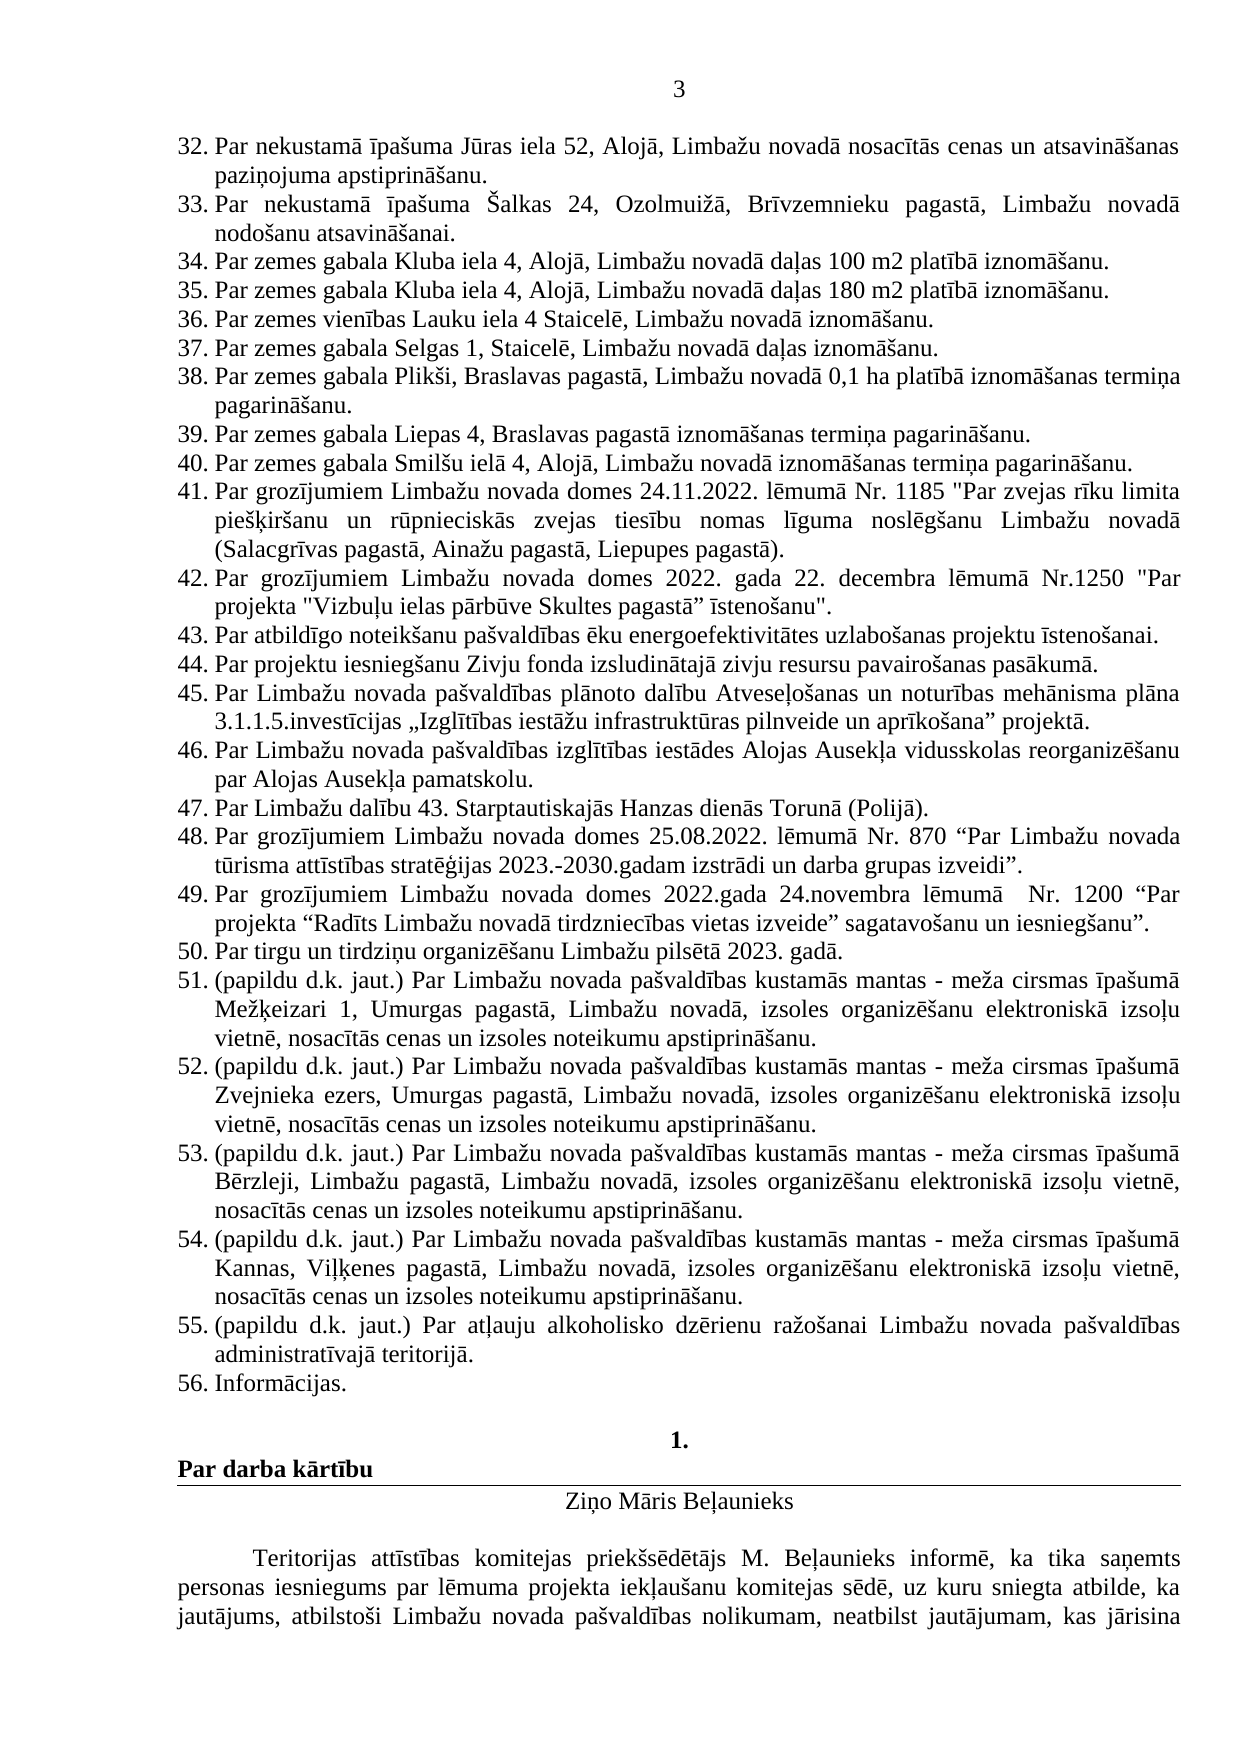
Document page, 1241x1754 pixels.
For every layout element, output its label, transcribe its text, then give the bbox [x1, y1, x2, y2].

text Ziņo Māris Beļaunieks [177, 1486, 1181, 1514]
list Par zemes gabala Kluba iela 4, Alojā, Limbažu novadā daļas 100 m2 platībā iznomāšanu. [177, 246, 1181, 275]
list Par Limbažu dalību 43. Starptautiskajās Hanzas dienās Torunā (Polijā). [177, 793, 1181, 821]
list Par grozījumiem Limbažu novada domes 2022. gada 22. decembra lēmumā Nr.1250 "Par projekta "Vizbuļu ielas pārbūve Skultes pagastā” īstenošanu". [177, 563, 1181, 620]
list (papildu d.k. jaut.) Par Limbažu novada pašvaldības kustamās mantas - meža cirsmas īpašumā Bērzleji, Limbažu pagastā, Limbažu novadā, izsoles organizēšanu elektroniskā izsoļu vietnē, nosacītās cenas un izsoles noteikumu apstiprināšanu. [177, 1138, 1181, 1224]
list Par projektu iesniegšanu Zivju fonda izsludinātajā zivju resursu pavairošanas pasākumā. [177, 649, 1181, 678]
list Par zemes gabala Kluba iela 4, Alojā, Limbažu novadā daļas 180 m2 platībā iznomāšanu. [177, 275, 1181, 304]
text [177, 1543, 1181, 1629]
list Par grozījumiem Limbažu novada domes 25.08.2022. lēmumā Nr. 870 “Par Limbažu novada tūrisma attīstības stratēģijas 2023.-2030.gadam izstrādi un darba grupas izveidi”. [177, 821, 1181, 879]
list Par Limbažu novada pašvaldības izglītības iestādes Alojas Ausekļa vidusskolas reorganizēšanu par Alojas Ausekļa pamatskolu. [177, 735, 1181, 793]
list (papildu d.k. jaut.) Par atļauju alkoholisko dzērienu ražošanai Limbažu novada pašvaldības administratīvajā teritorijā. [177, 1310, 1181, 1368]
list Par Limbažu novada pašvaldības plānoto dalību Atveseļošanas un noturības mehānisma plāna 3.1.1.5.investīcijas „Izglītības iestāžu infrastruktūras pilnveide un aprīkošana” projektā. [177, 678, 1181, 735]
list (papildu d.k. jaut.) Par Limbažu novada pašvaldības kustamās mantas - meža cirsmas īpašumā Kannas, Viļķenes pagastā, Limbažu novadā, izsoles organizēšanu elektroniskā izsoļu vietnē, nosacītās cenas un izsoles noteikumu apstiprināšanu. [177, 1224, 1181, 1310]
text 1. [177, 1425, 1181, 1454]
list (papildu d.k. jaut.) Par Limbažu novada pašvaldības kustamās mantas - meža cirsmas īpašumā Zvejnieka ezers, Umurgas pagastā, Limbažu novadā, izsoles organizēšanu elektroniskā izsoļu vietnē, nosacītās cenas un izsoles noteikumu apstiprināšanu. [177, 1051, 1181, 1138]
list (papildu d.k. jaut.) Par Limbažu novada pašvaldības kustamās mantas - meža cirsmas īpašumā Mežķeizari 1, Umurgas pagastā, Limbažu novadā, izsoles organizēšanu elektroniskā izsoļu vietnē, nosacītās cenas un izsoles noteikumu apstiprināšanu. [177, 965, 1181, 1051]
text Par darba kārtību [177, 1454, 1181, 1485]
list Par nekustamā īpašuma Jūras iela 52, Alojā, Limbažu novadā nosacītās cenas un atsavināšanas paziņojuma apstiprināšanu. [177, 131, 1181, 189]
list Par zemes gabala Plikši, Braslavas pagastā, Limbažu novadā 0,1 ha platībā iznomāšanas termiņa pagarināšanu. [177, 361, 1181, 419]
list Par nekustamā īpašuma Šalkas 24, Ozolmuižā, Brīvzemnieku pagastā, Limbažu novadā nodošanu atsavināšanai. [177, 189, 1181, 246]
list Par zemes gabala Liepas 4, Braslavas pagastā iznomāšanas termiņa pagarināšanu. [177, 419, 1181, 448]
list Par grozījumiem Limbažu novada domes 2022.gada 24.novembra lēmumā Nr. 1200 “Par projekta “Radīts Limbažu novadā tirdzniecības vietas izveide” sagatavošanu un iesniegšanu”. [177, 879, 1181, 936]
list Par atbildīgo noteikšanu pašvaldības ēku energoefektivitātes uzlabošanas projektu īstenošanai. [177, 620, 1181, 649]
list Par tirgu un tirdziņu organizēšanu Limbažu pilsētā 2023. gadā. [177, 936, 1181, 965]
list Par grozījumiem Limbažu novada domes 24.11.2022. lēmumā Nr. 1185 "Par zvejas rīku limita piešķiršanu un rūpnieciskās zvejas tiesību nomas līguma noslēgšanu Limbažu novadā (Salacgrīvas pagastā, Ainažu pagastā, Liepupes pagastā). [177, 476, 1181, 563]
list Par zemes gabala Selgas 1, Staicelē, Limbažu novadā daļas iznomāšanu. [177, 333, 1181, 361]
list Par zemes vienības Lauku iela 4 Staicelē, Limbažu novadā iznomāšanu. [177, 304, 1181, 333]
list Par zemes gabala Smilšu ielā 4, Alojā, Limbažu novadā iznomāšanas termiņa pagarināšanu. [177, 448, 1181, 476]
list Informācijas. [177, 1368, 1181, 1396]
